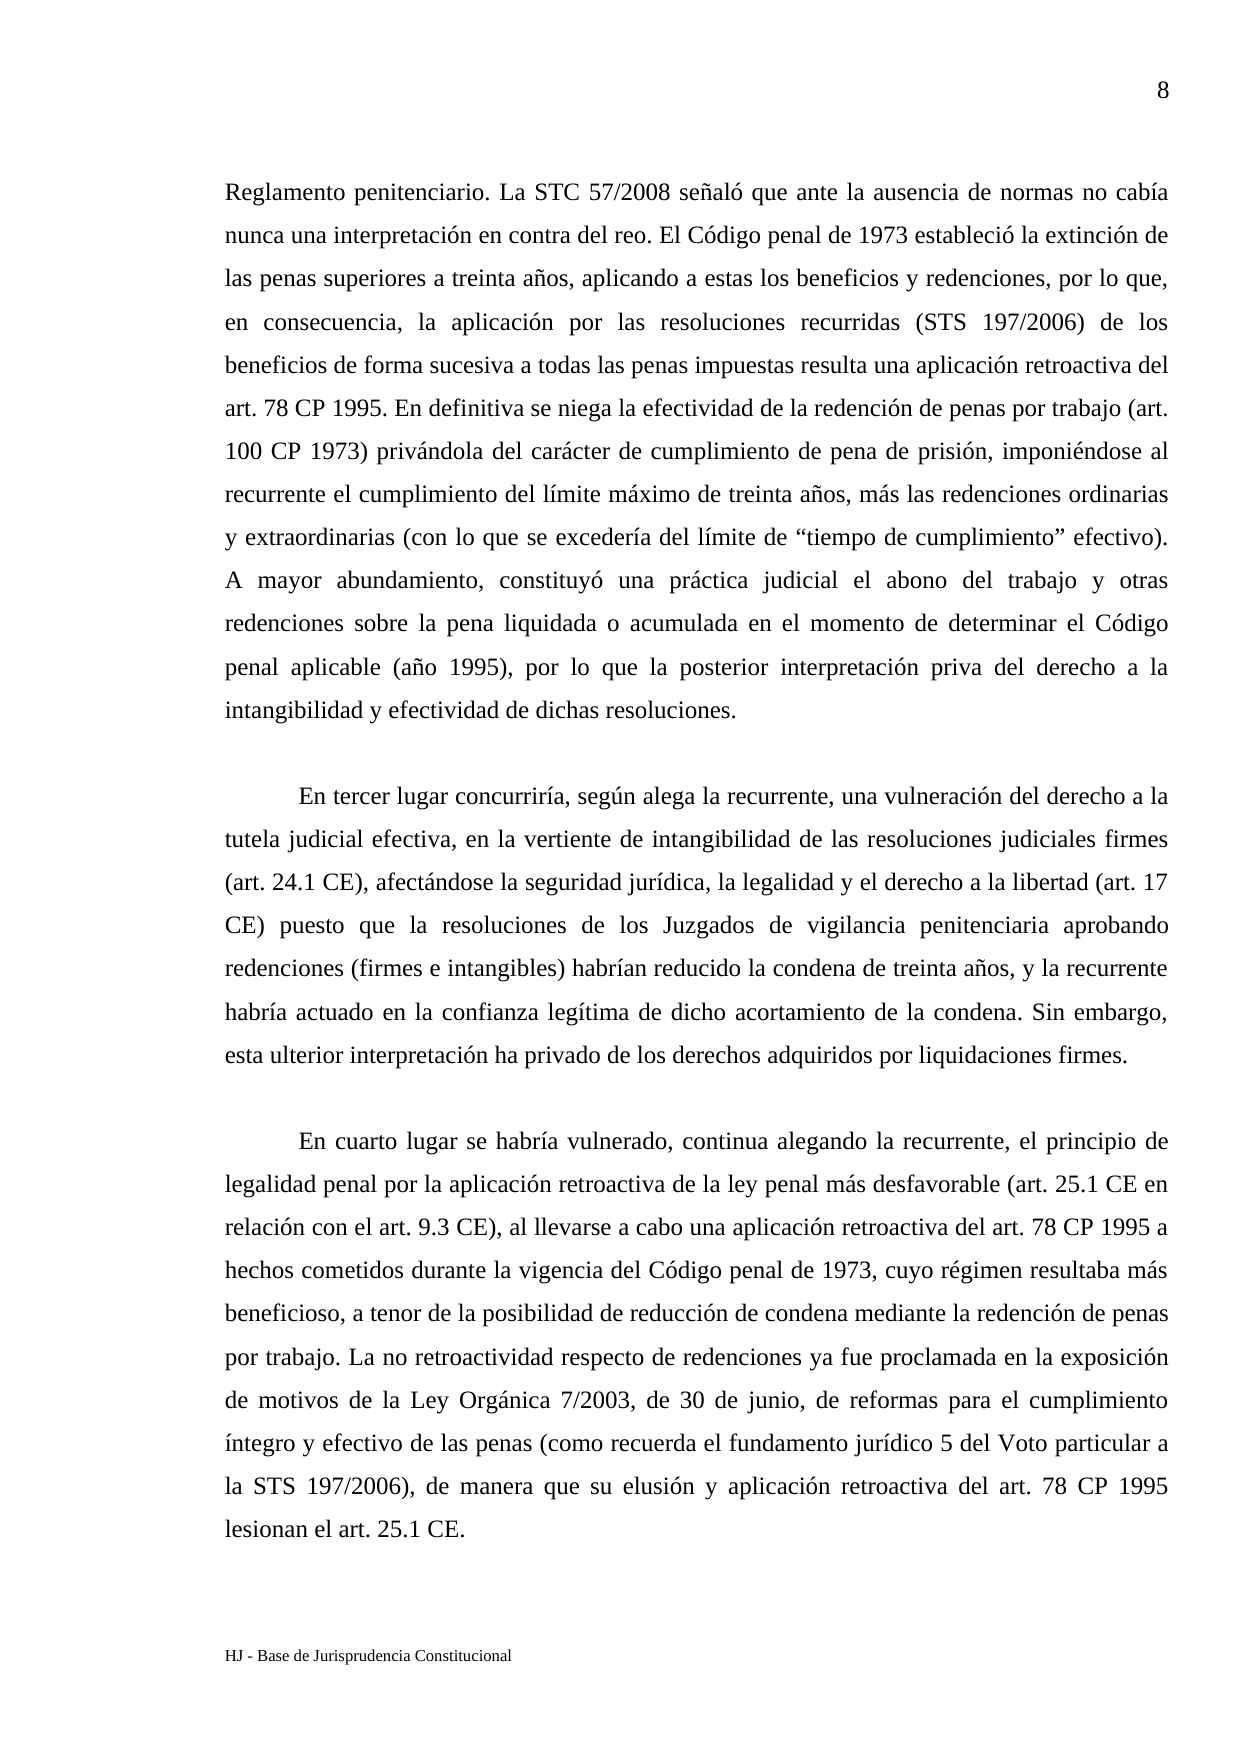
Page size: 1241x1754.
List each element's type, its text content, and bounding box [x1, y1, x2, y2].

text En tercer lugar concurriría, según alega la recurrente, una vulneración del derecho a la tutela judicial efectiva, en la vertiente de intangibilidad de las resoluciones judiciales firmes (art. 24.1 CE), afectándose la seguridad jurídica, la legalidad y el derecho a la libertad (art. 17 CE) puesto que la resoluciones de los Juzgados de vigilancia penitenciaria aprobando redenciones (firmes e intangibles) habrían reducido la condena de treinta años, y la recurrente habría actuado en la confianza legítima de dicho acortamiento de la condena. Sin embargo, esta ulterior interpretación ha privado de los derechos adquiridos por liquidaciones firmes. [224, 781, 1169, 1068]
text En cuarto lugar se habría vulnerado, continua alegando la recurrente, el principio de legalidad penal por la aplicación retroactiva de la ley penal más desfavorable (art. 25.1 CE en relación con el art. 9.3 CE), al llevarse a cabo una aplicación retroactiva del art. 78 CP 1995 a hechos cometidos durante la vigencia del Código penal de 1973, cuyo régimen resultaba más beneficioso, a tenor de la posibilidad de reducción de condena mediante la redención de penas por trabajo. La no retroactividad respecto de redenciones ya fue proclamada en la exposición de motivos de la Ley Orgánica 7/2003, de 30 de junio, de reformas para el cumplimiento íntegro y efectivo de las penas (como recuerda el fundamento jurídico 5 del Voto particular a la STS 197/2006), de manera que su elusión y aplicación retroactiva del art. 78 CP 1995 lesionan el art. 25.1 CE. [224, 1126, 1169, 1543]
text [224, 177, 1169, 723]
